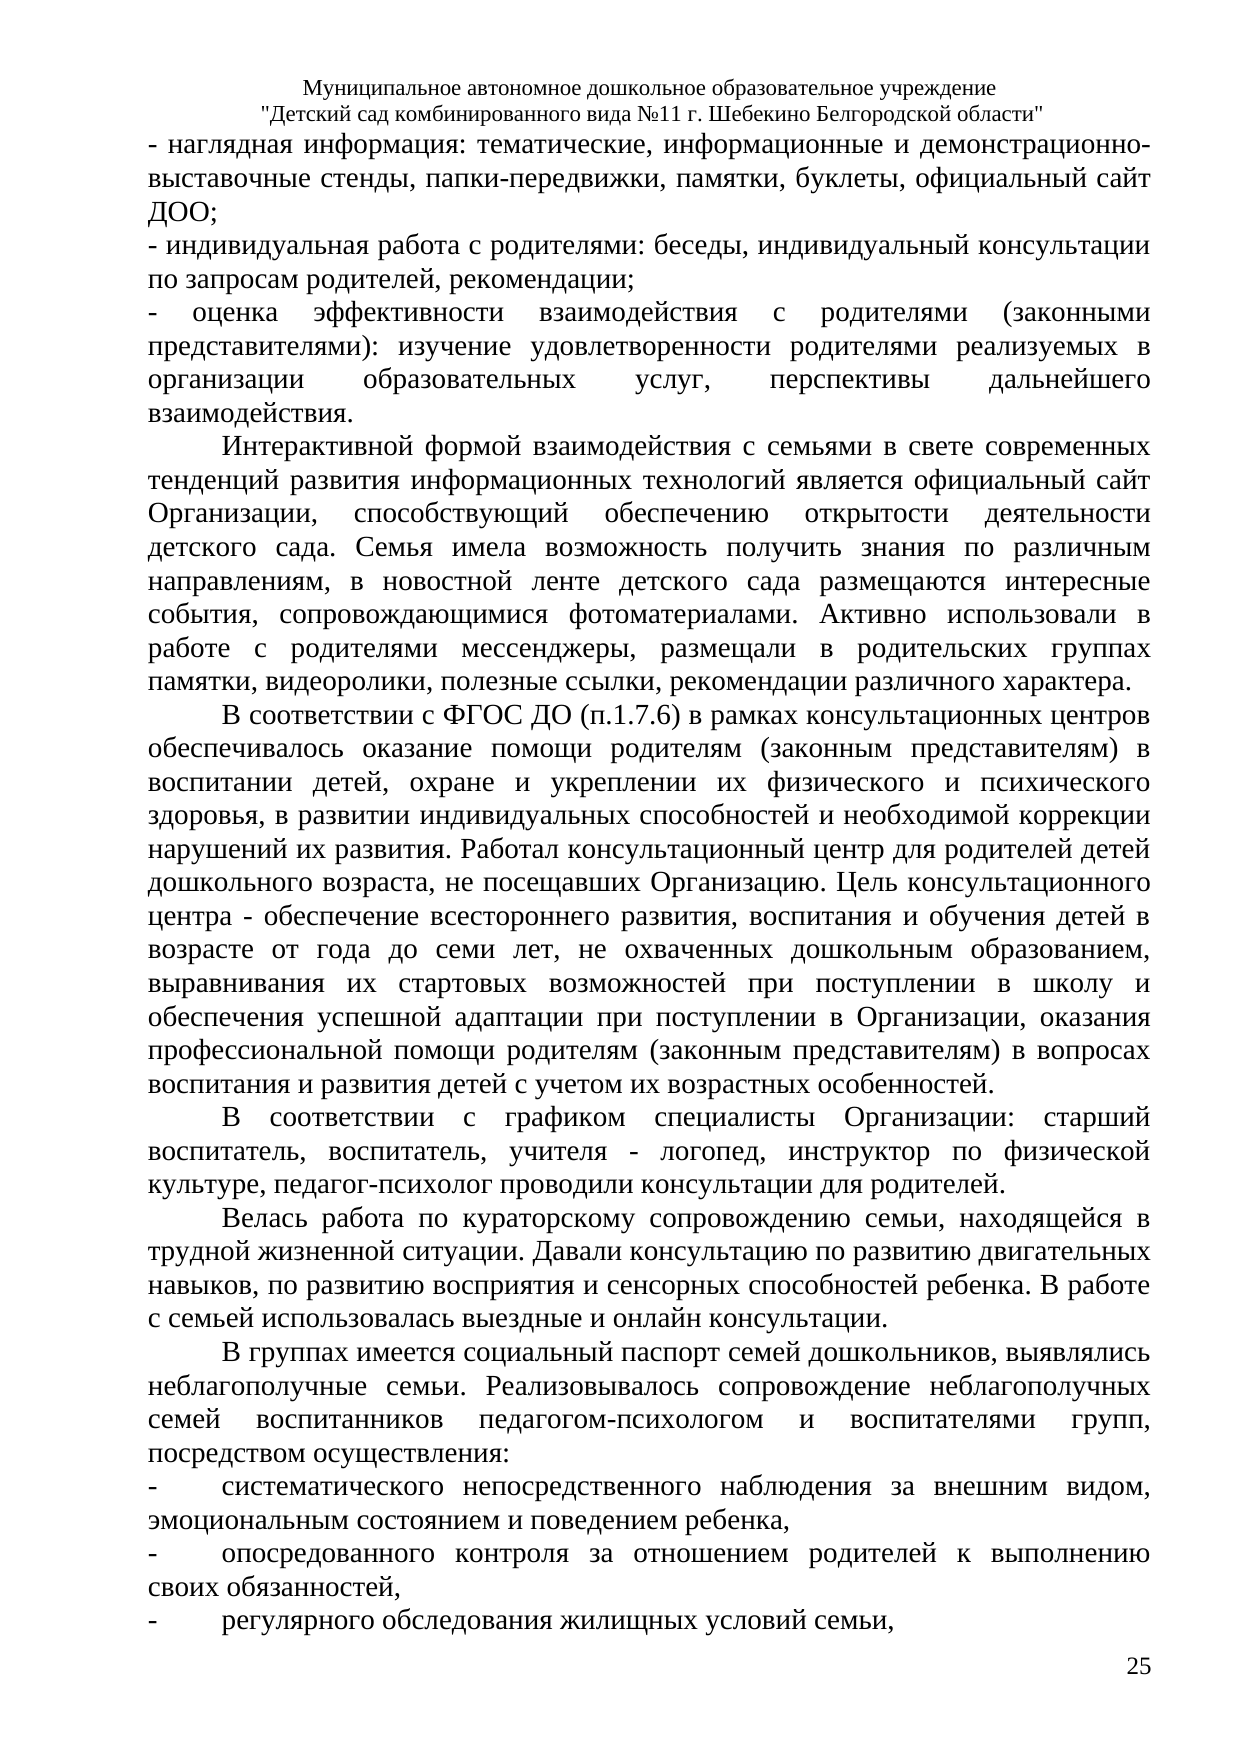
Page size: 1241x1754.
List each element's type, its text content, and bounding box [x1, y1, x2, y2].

text - оценка эффективности взаимодействия с родителями (законными представителями): изучение удовлетворенности родителями реализуемых в организации образовательных услуг, перспективы дальнейшего взаимодействия. [148, 294, 1152, 428]
text В соответствии с графиком специалисты Организации: старший воспитатель, воспитатель, учителя - логопед, инструктор по физической культуре, педагог-психолог проводили консультации для родителей. [148, 1099, 1152, 1200]
text В соответствии с ФГОС ДО (п.1.7.6) в рамках консультационных центров обеспечивалось оказание помощи родителям (законным представителям) в воспитании детей, охране и укреплении их физического и психического здоровья, в развитии индивидуальных способностей и необходимой коррекции нарушений их развития. Работал консультационный центр для родителей детей дошкольного возраста, не посещавших Организацию. Цель консультационного центра - обеспечение всестороннего развития, воспитания и обучения детей в возрасте от года до семи лет, не охваченных дошкольным образованием, выравнивания их стартовых возможностей при поступлении в школу и обеспечения успешной адаптации при поступлении в Организации, оказания профессиональной помощи родителям (законным представителям) в вопросах воспитания и развития детей с учетом их возрастных особенностей. [148, 697, 1152, 1099]
text Велась работа по кураторскому сопровождению семьи, находящейся в трудной жизненной ситуации. Давали консультацию по развитию двигательных навыков, по развитию восприятия и сенсорных способностей ребенка. В работе с семьей использовалась выездные и онлайн консультации. [148, 1200, 1152, 1334]
text - индивидуальная работа с родителями: беседы, индивидуальный консультации по запросам родителей, рекомендации; [148, 227, 1152, 294]
text - регулярного обследования жилищных условий семьи, [148, 1602, 1152, 1636]
text - наглядная информация: тематические, информационные и демонстрационно-выставочные стенды, папки-передвижки, памятки, буклеты, официальный сайт ДОО; [148, 127, 1152, 227]
text - опосредованного контроля за отношением родителей к выполнению своих обязанностей, [148, 1535, 1152, 1602]
text - систематического непосредственного наблюдения за внешним видом, эмоциональным состоянием и поведением ребенка, [148, 1468, 1152, 1535]
text В группах имеется социальный паспорт семей дошкольников, выявлялись неблагополучные семьи. Реализовывалось сопровождение неблагополучных семей воспитанников педагогом-психологом и воспитателями групп, посредством осуществления: [148, 1334, 1152, 1468]
text Интерактивной формой взаимодействия с семьями в свете современных тенденций развития информационных технологий является официальный сайт Организации, способствующий обеспечению открытости деятельности детского сада. Семья имела возможность получить знания по различным направлениям, в новостной ленте детского сада размещаются интересные события, сопровождающимися фотоматериалами. Активно использовали в работе с родителями мессенджеры, размещали в родительских группах памятки, видеоролики, полезные ссылки, рекомендации различного характера. [148, 428, 1152, 697]
